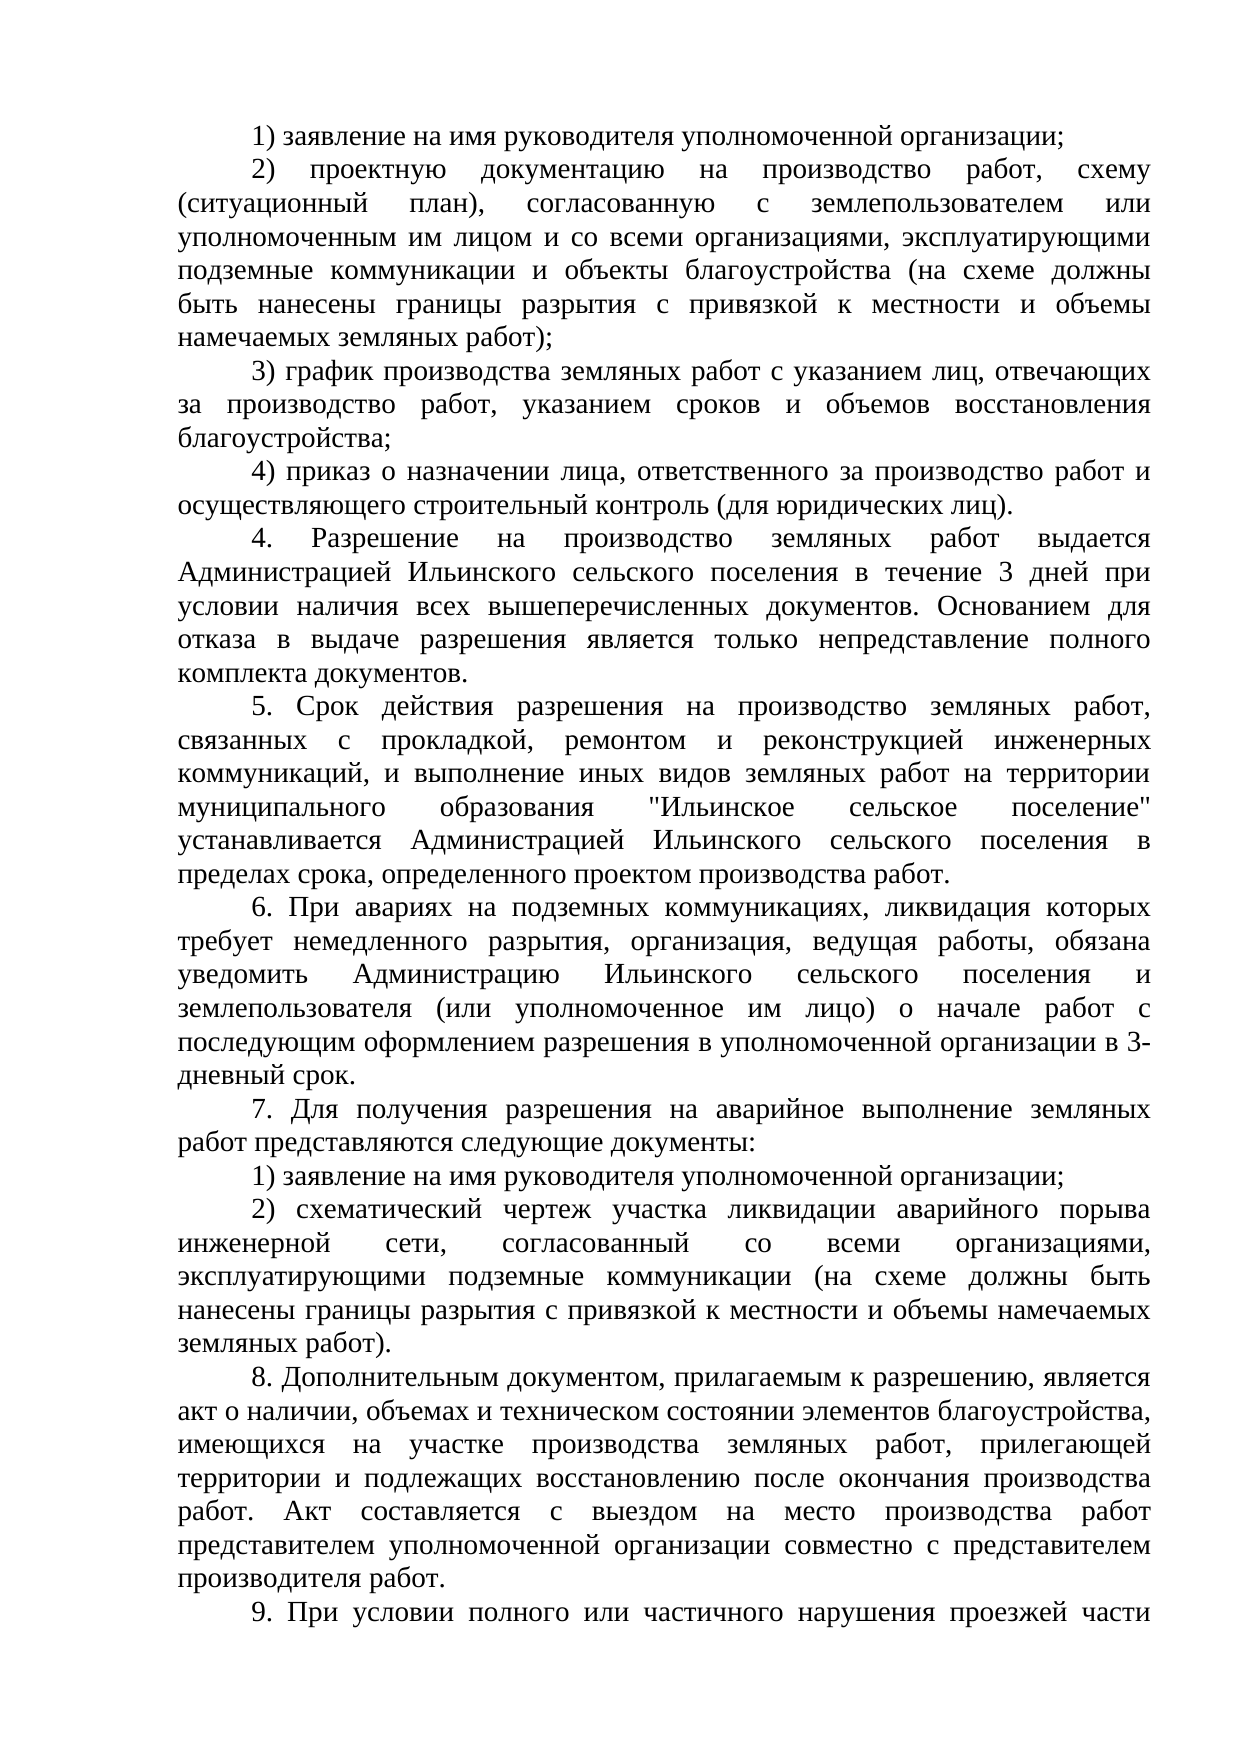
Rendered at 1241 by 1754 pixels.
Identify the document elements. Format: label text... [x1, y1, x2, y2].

text 8. Дополнительным документом, прилагаемым к разрешению, является акт о наличии, объемах и техническом состоянии элементов благоустройства, имеющихся на участке производства земляных работ, прилегающей территории и подлежащих восстановлению после окончания производства работ. Акт составляется с выездом на место производства работ представителем уполномоченной организации совместно с представителем производителя работ. [177, 1359, 1152, 1594]
text 4. Разрешение на производство земляных работ выдается Администрацией Ильинского сельского поселения в течение 3 дней при условии наличия всех вышеперечисленных документов. Основанием для отказа в выдаче разрешения является только непредставление полного комплекта документов. [177, 521, 1152, 688]
text 5. Срок действия разрешения на производство земляных работ, связанных с прокладкой, ремонтом и реконструкцией инженерных коммуникаций, и выполнение иных видов земляных работ на территории муниципального образования "Ильинское сельское поселение" устанавливается Администрацией Ильинского сельского поселения в пределах срока, определенного проектом производства работ. [177, 688, 1152, 889]
text 2) схематический чертеж участка ликвидации аварийного порыва инженерной сети, согласованный со всеми организациями, эксплуатирующими подземные коммуникации (на схеме должны быть нанесены границы разрытия с привязкой к местности и объемы намечаемых земляных работ). [177, 1191, 1152, 1359]
text 1) заявление на имя руководителя уполномоченной организации; [177, 118, 1152, 152]
text 3) график производства земляных работ с указанием лиц, отвечающих за производство работ, указанием сроков и объемов восстановления благоустройства; [177, 353, 1152, 453]
text 4) приказ о назначении лица, ответственного за производство работ и осуществляющего строительный контроль (для юридических лиц). [177, 453, 1152, 521]
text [177, 1594, 1152, 1627]
text 2) проектную документацию на производство работ, схему (ситуационный план), согласованную с землепользователем или уполномоченным им лицом и со всеми организациями, эксплуатирующими подземные коммуникации и объекты благоустройства (на схеме должны быть нанесены границы разрытия с привязкой к местности и объемы намечаемых земляных работ); [177, 152, 1152, 353]
text 6. При авариях на подземных коммуникациях, ликвидация которых требует немедленного разрытия, организация, ведущая работы, обязана уведомить Администрацию Ильинского сельского поселения и землепользователя (или уполномоченное им лицо) о начале работ с последующим оформлением разрешения в уполномоченной организации в 3-дневный срок. [177, 889, 1152, 1091]
text 7. Для получения разрешения на аварийное выполнение земляных работ представляются следующие документы: [177, 1091, 1152, 1158]
text 1) заявление на имя руководителя уполномоченной организации; [177, 1158, 1152, 1191]
